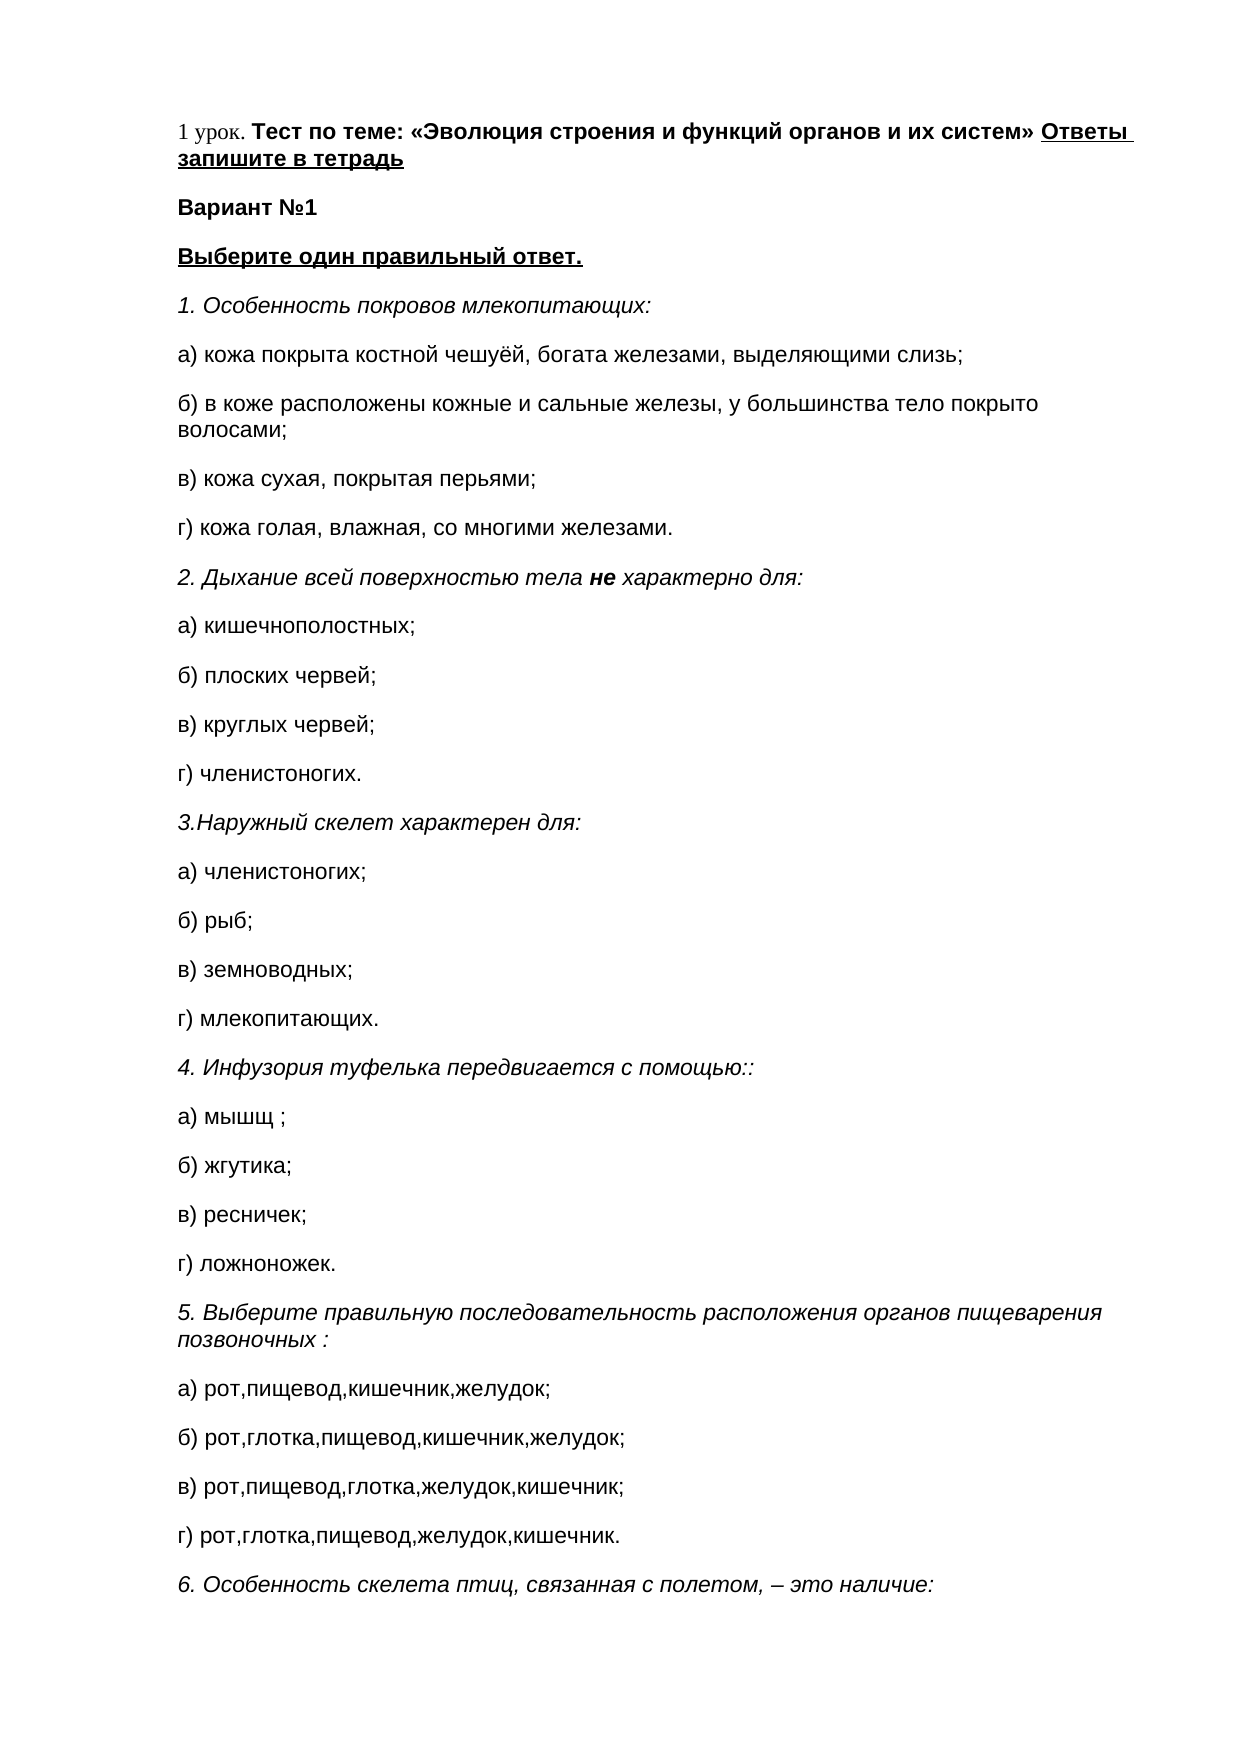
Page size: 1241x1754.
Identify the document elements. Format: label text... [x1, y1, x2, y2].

text а) рот,пищевод,кишечник,желудок; [177, 1375, 1152, 1401]
text г) млекопитающих. [177, 1005, 1152, 1031]
text 3.Наружный скелет характерен для: [177, 809, 1152, 835]
text 1. Особенность покровов млекопитающих: [177, 292, 1152, 318]
text 4. Инфузория туфелька передвигается с помощью:: [177, 1054, 1152, 1080]
text б) рот,глотка,пищевод,кишечник,желудок; [177, 1424, 1152, 1450]
text б) рыб; [177, 907, 1152, 933]
text б) в коже расположены кожные и сальные железы, у большинства тело покрыто волосами; [177, 390, 1152, 443]
text в) круглых червей; [177, 711, 1152, 737]
text 5. Выберите правильную последовательность расположения органов пищеварения позвоночных : [177, 1299, 1152, 1352]
text г) рот,глотка,пищевод,желудок,кишечник. [177, 1522, 1152, 1548]
text г) ложноножек. [177, 1250, 1152, 1277]
text в) земноводных; [177, 956, 1152, 982]
text в) кожа сухая, покрытая перьями; [177, 465, 1152, 492]
text г) членистоногих. [177, 760, 1152, 786]
text в) рот,пищевод,глотка,желудок,кишечник; [177, 1473, 1152, 1499]
text Выберите один правильный ответ. [177, 243, 1152, 269]
text в) ресничек; [177, 1201, 1152, 1228]
text 6. Особенность скелета птиц, связанная с полетом, – это наличие: [177, 1571, 1152, 1597]
text б) плоских червей; [177, 662, 1152, 688]
text 2. Дыхание всей поверхностью тела не характерно для: [177, 563, 1152, 590]
text б) жгутика; [177, 1152, 1152, 1178]
text Вариант №1 [177, 194, 1152, 220]
text а) кишечнополостных; [177, 612, 1152, 639]
text 1 урок. Тест по теме: «Эволюция строения и функций органов и их систем» Ответы запишите в тетрадь [177, 118, 1152, 171]
text а) мышщ ; [177, 1103, 1152, 1129]
text а) членистоногих; [177, 858, 1152, 884]
text г) кожа голая, влажная, со многими железами. [177, 514, 1152, 541]
text а) кожа покрыта костной чешуёй, богата железами, выделяющими слизь; [177, 341, 1152, 367]
